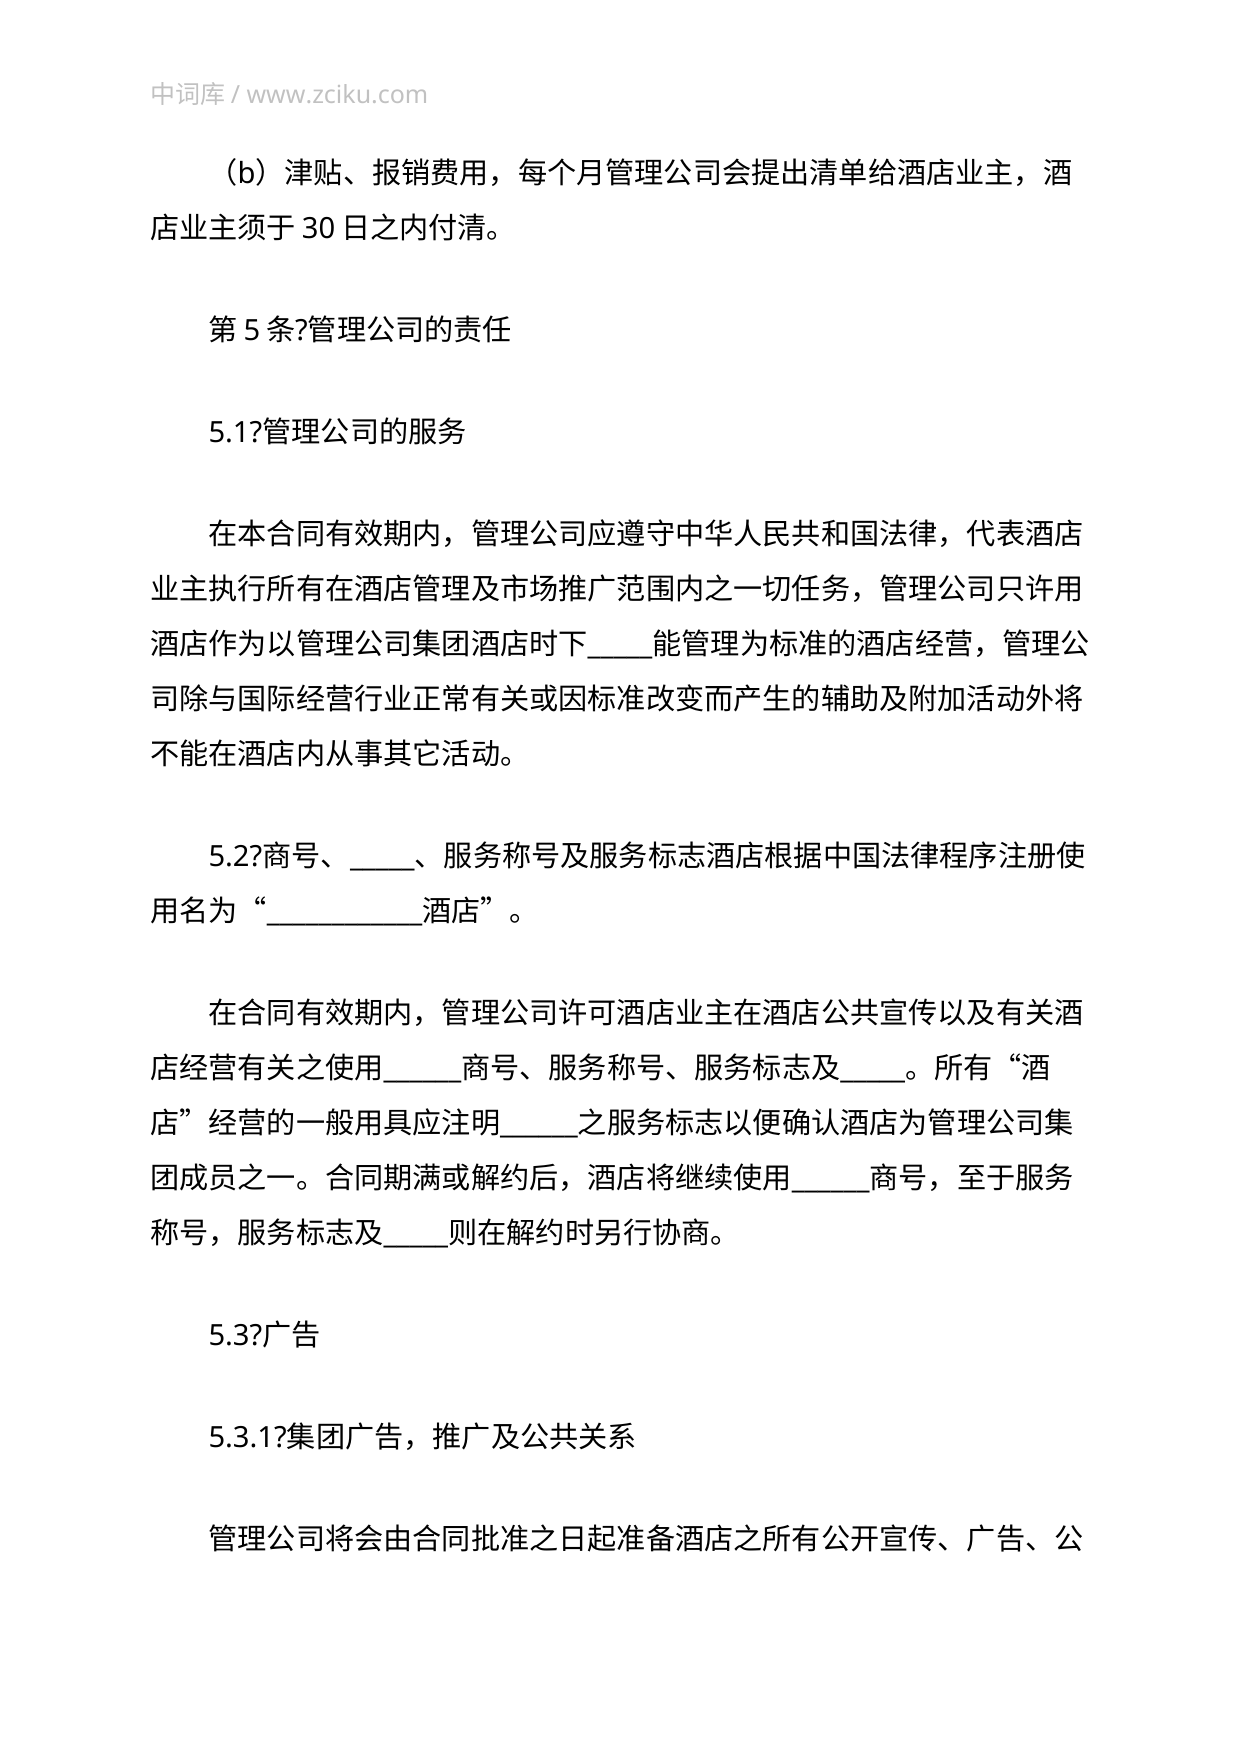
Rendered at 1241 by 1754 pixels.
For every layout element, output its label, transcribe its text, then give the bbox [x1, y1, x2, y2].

text 5.3.1?集团广告，推广及公共关系 [150, 1413, 1090, 1456]
text 5.3?广告 [150, 1311, 1090, 1354]
text 5.2?商号、_____、服务称号及服务标志酒店根据中国法律程序注册使用名为“____________酒店”。 [150, 832, 1090, 930]
text 5.1?管理公司的服务 [150, 409, 1090, 451]
text 第5条?管理公司的责任 [150, 307, 1090, 349]
text 在本合同有效期内，管理公司应遵守中华人民共和国法律，代表酒店业主执行所有在酒店管理及市场推广范围内之一切任务，管理公司只许用酒店作为以管理公司集团酒店时下_____能管理为标准的酒店经营，管理公司除与国际经营行业正常有关或因标准改变而产生的辅助及附加活动外将不能在酒店内从事其它活动。 [150, 511, 1090, 773]
text 在合同有效期内，管理公司许可酒店业主在酒店公共宣传以及有关酒店经营有关之使用______商号、服务称号、服务标志及_____。所有“酒店”经营的一般用具应注明______之服务标志以便确认酒店为管理公司集团成员之一。合同期满或解约后，酒店将继续使用______商号，至于服务称号，服务标志及_____则在解约时另行协商。 [150, 989, 1090, 1252]
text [150, 1515, 1090, 1557]
text （b）津贴、报销费用，每个月管理公司会提出清单给酒店业主，酒店业主须于30日之内付清。 [150, 150, 1090, 247]
